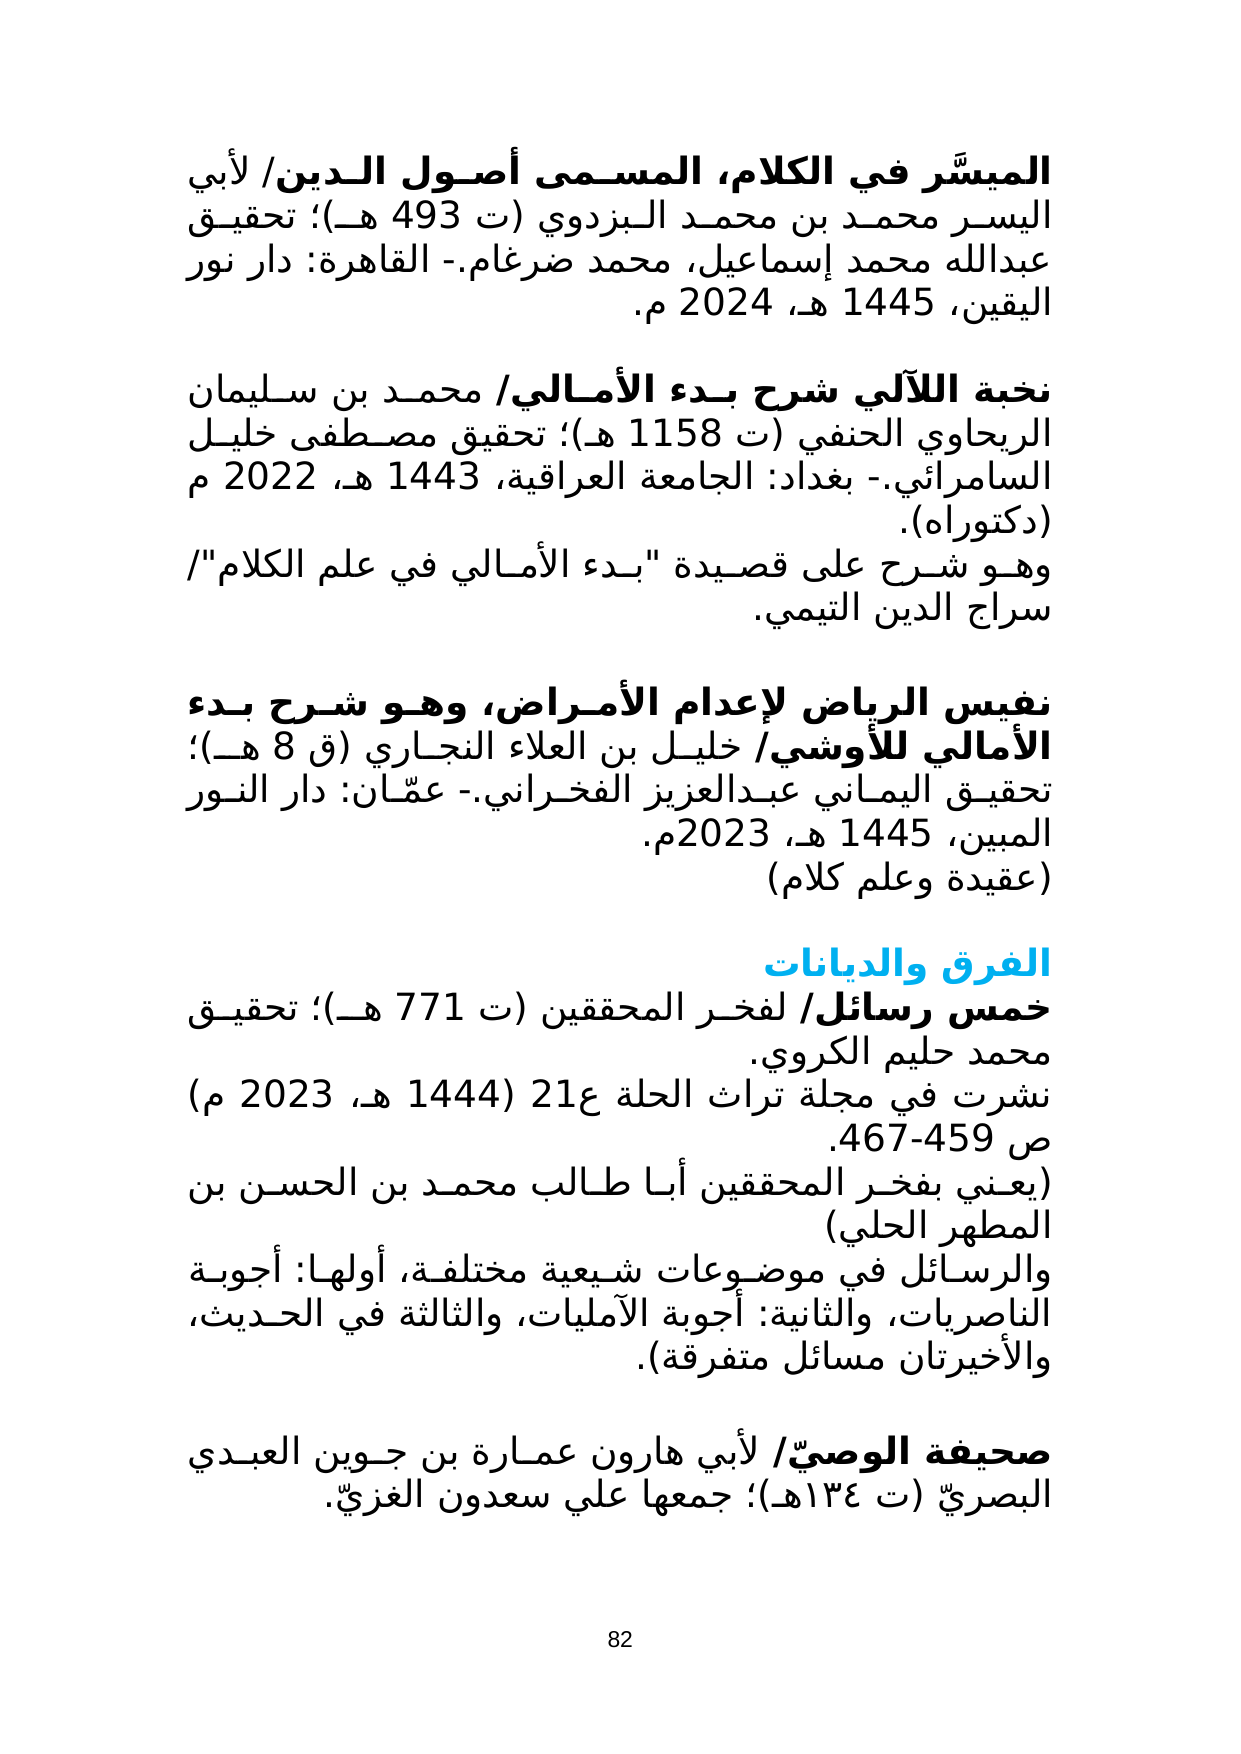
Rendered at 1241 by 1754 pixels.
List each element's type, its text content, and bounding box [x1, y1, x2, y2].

text والرسائل في موضوعات شيعية مختلفة، أولها: أجوبة الناصريات، والثانية: أجوبة الآمليات، والثالثة في الحديث، والأخيرتان مسائل متفرقة). [187, 1247, 1053, 1378]
text الفرق والديانات [187, 942, 1053, 986]
text وهو شرح على قصيدة "بدء الأمالي في علم الكلام"/ سراج الدين التيمي. [187, 542, 1053, 629]
text خمس رسائل/ لفخر المحققين (ت 771 هـ)؛ تحقيق محمد حليم الكروي. [187, 986, 1053, 1073]
text الميسَّر في الكلام، المسمى أصول الدين/ لأبي اليسر محمد بن محمد البزدوي (ت 493 هـ)؛ تحقيق عبدالله محمد إسماعيل، محمد ضرغام.- القاهرة: دار نور اليقين، 1445 هـ، 2024 م. [187, 150, 1053, 324]
text صحيفة الوصيّ/ لأبي هارون عمارة بن جوين العبدي البصريّ (ت ١٣٤هـ)؛ جمعها علي سعدون الغزيّ. [187, 1429, 1053, 1517]
text نخبة اللآلي شرح بدء الأمالي/ محمد بن سليمان الريحاوي الحنفي (ت 1158 هـ)؛ تحقيق مصطفى خليل السامرائي.- بغداد: الجامعة العراقية، 1443 هـ، 2022 م (دكتوراه). [187, 368, 1053, 542]
text (عقيدة وعلم كلام) [187, 855, 1053, 899]
text (يعني بفخر المحققين أبا طالب محمد بن الحسن بن المطهر الحلي) [187, 1160, 1053, 1247]
text نفيس الرياض لإعدام الأمراض، وهو شرح بدء الأمالي للأوشي/ خليل بن العلاء النجاري (ق 8 هـ)؛ تحقيق اليماني عبدالعزيز الفخراني.- عمّان: دار النور المبين، 1445 هـ، 2023م. [187, 681, 1053, 855]
text نشرت في مجلة تراث الحلة ع21 (1444 هـ، 2023 م) ص 459-467. [187, 1073, 1053, 1160]
